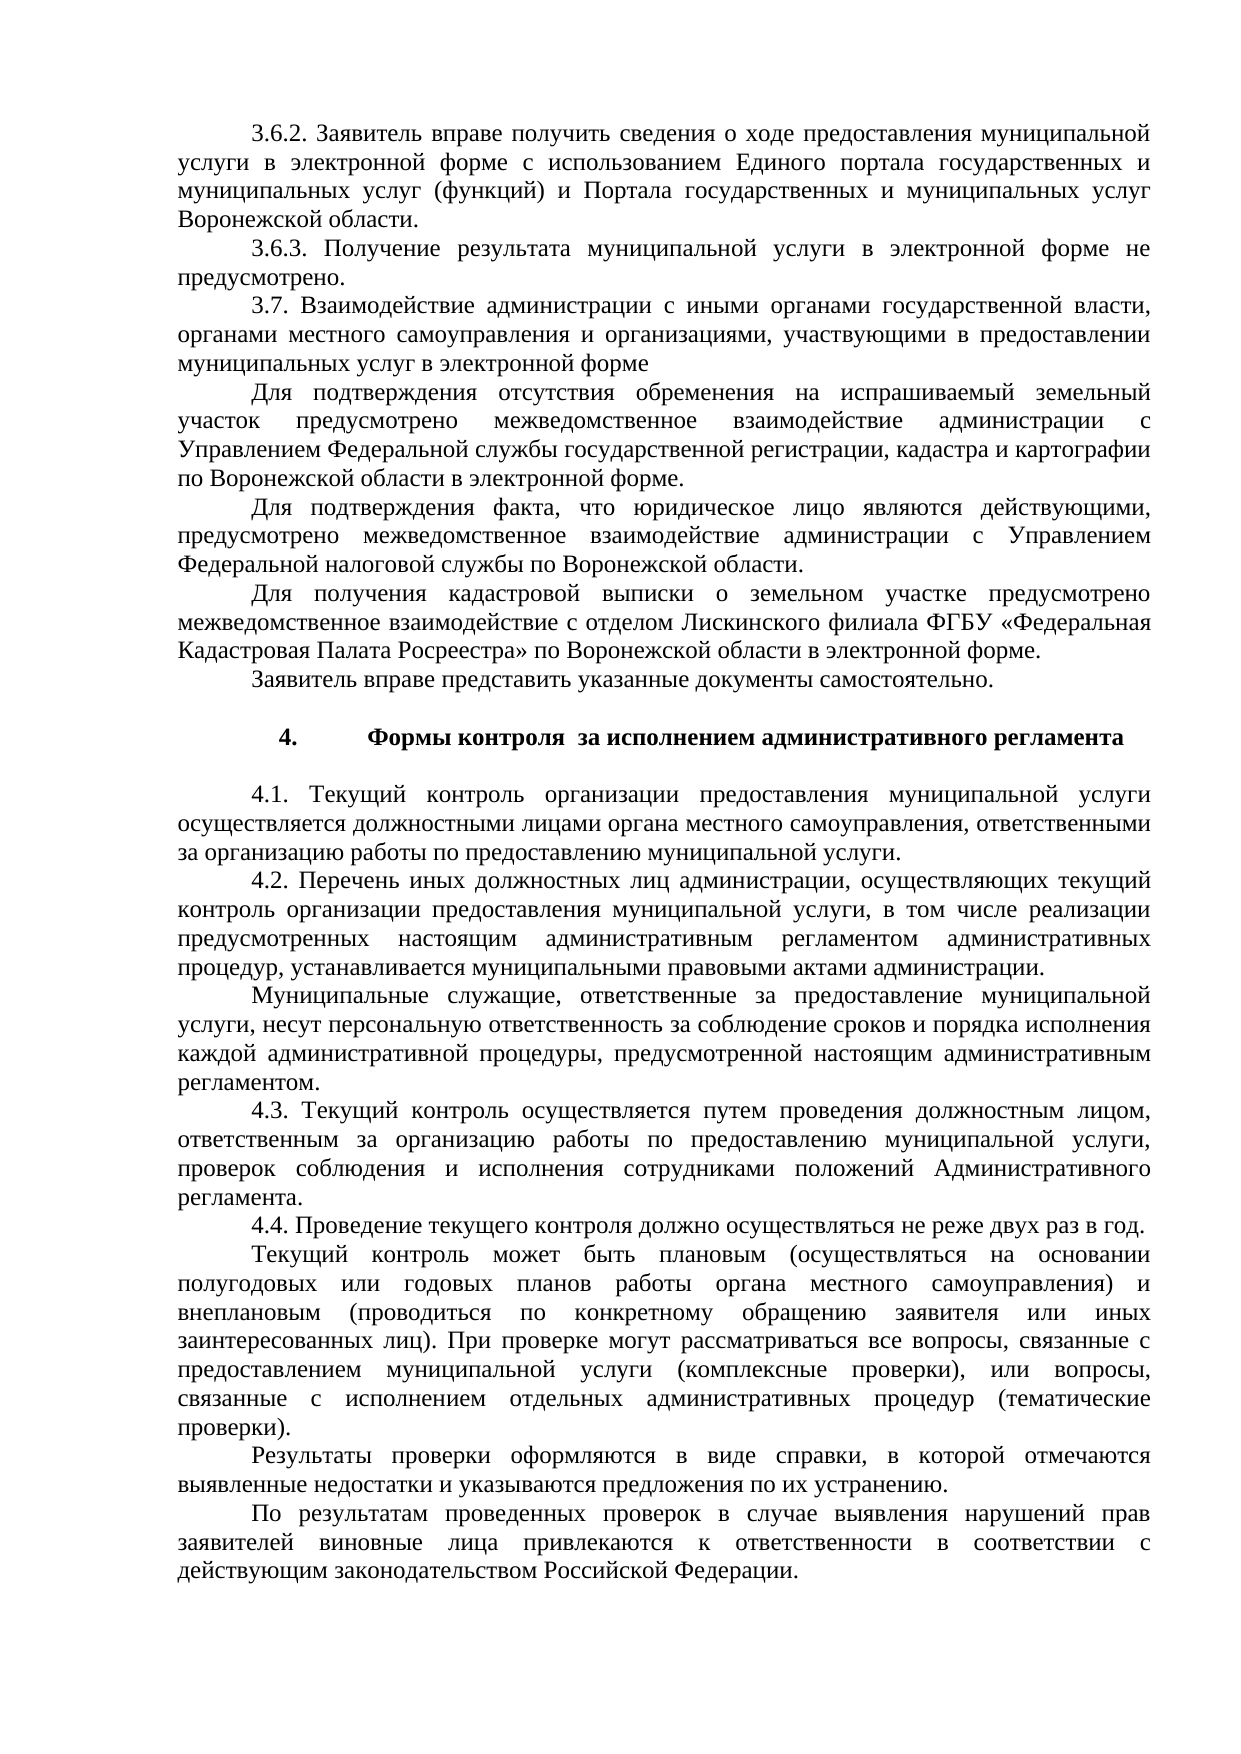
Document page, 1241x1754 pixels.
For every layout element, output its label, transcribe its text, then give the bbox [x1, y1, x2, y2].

title 4.4. Проведение текущего контроля должно осуществляться не реже двух раз в год. [177, 1211, 1152, 1239]
list Формы контроля за исполнением административного регламента [177, 722, 1152, 751]
text 3.6.3. Получение результата муниципальной услуги в электронной форме не предусмотрено. [177, 233, 1152, 291]
text 3.7. Взаимодействие администрации с иными органами государственной власти, органами местного самоуправления и организациями, участвующими в предоставлении муниципальных услуг в электронной форме [177, 291, 1152, 377]
text 3.6.2. Заявитель вправе получить сведения о ходе предоставления муниципальной услуги в электронной форме с использованием Единого портала государственных и муниципальных услуг (функций) и Портала государственных и муниципальных услуг Воронежской области. [177, 118, 1152, 233]
text Заявитель вправе представить указанные документы самостоятельно. [177, 664, 1152, 693]
text 4.2. Перечень иных должностных лиц администрации, осуществляющих текущий контроль организации предоставления муниципальной услуги, в том числе реализации предусмотренных настоящим административным регламентом административных процедур, устанавливается муниципальными правовыми актами администрации. [177, 866, 1152, 981]
text 4.1. Текущий контроль организации предоставления муниципальной услуги осуществляется должностными лицами органа местного самоуправления, ответственными за организацию работы по предоставлению муниципальной услуги. [177, 779, 1152, 866]
text Для подтверждения факта, что юридическое лицо являются действующими, предусмотрено межведомственное взаимодействие администрации с Управлением Федеральной налоговой службы по Воронежской области. [177, 492, 1152, 578]
text Для получения кадастровой выписки о земельном участке предусмотрено межведомственное взаимодействие с отделом Лискинского филиала ФГБУ «Федеральная Кадастровая Палата Росреестра» по Воронежской области в электронной форме. [177, 578, 1152, 664]
text Результаты проверки оформляются в виде справки, в которой отмечаются выявленные недостатки и указываются предложения по их устранению. [177, 1441, 1152, 1498]
text По результатам проведенных проверок в случае выявления нарушений прав заявителей виновные лица привлекаются к ответственности в соответствии с действующим законодательством Российской Федерации. [177, 1498, 1152, 1584]
text Для подтверждения отсутствия обременения на испрашиваемый земельный участок предусмотрено межведомственное взаимодействие администрации с Управлением Федеральной службы государственной регистрации, кадастра и картографии по Воронежской области в электронной форме. [177, 377, 1152, 492]
text Муниципальные служащие, ответственные за предоставление муниципальной услуги, несут персональную ответственность за соблюдение сроков и порядка исполнения каждой административной процедуры, предусмотренной настоящим административным регламентом. [177, 981, 1152, 1096]
text Текущий контроль может быть плановым (осуществляться на основании полугодовых или годовых планов работы органа местного самоуправления) и внеплановым (проводиться по конкретному обращению заявителя или иных заинтересованных лиц). При проверке могут рассматриваться все вопросы, связанные с предоставлением муниципальной услуги (комплексные проверки), или вопросы, связанные с исполнением отдельных административных процедур (тематические проверки). [177, 1239, 1152, 1441]
text 4.3. Текущий контроль осуществляется путем проведения должностным лицом, ответственным за организацию работы по предоставлению муниципальной услуги, проверок соблюдения и исполнения сотрудниками положений Административного регламента. [177, 1096, 1152, 1211]
